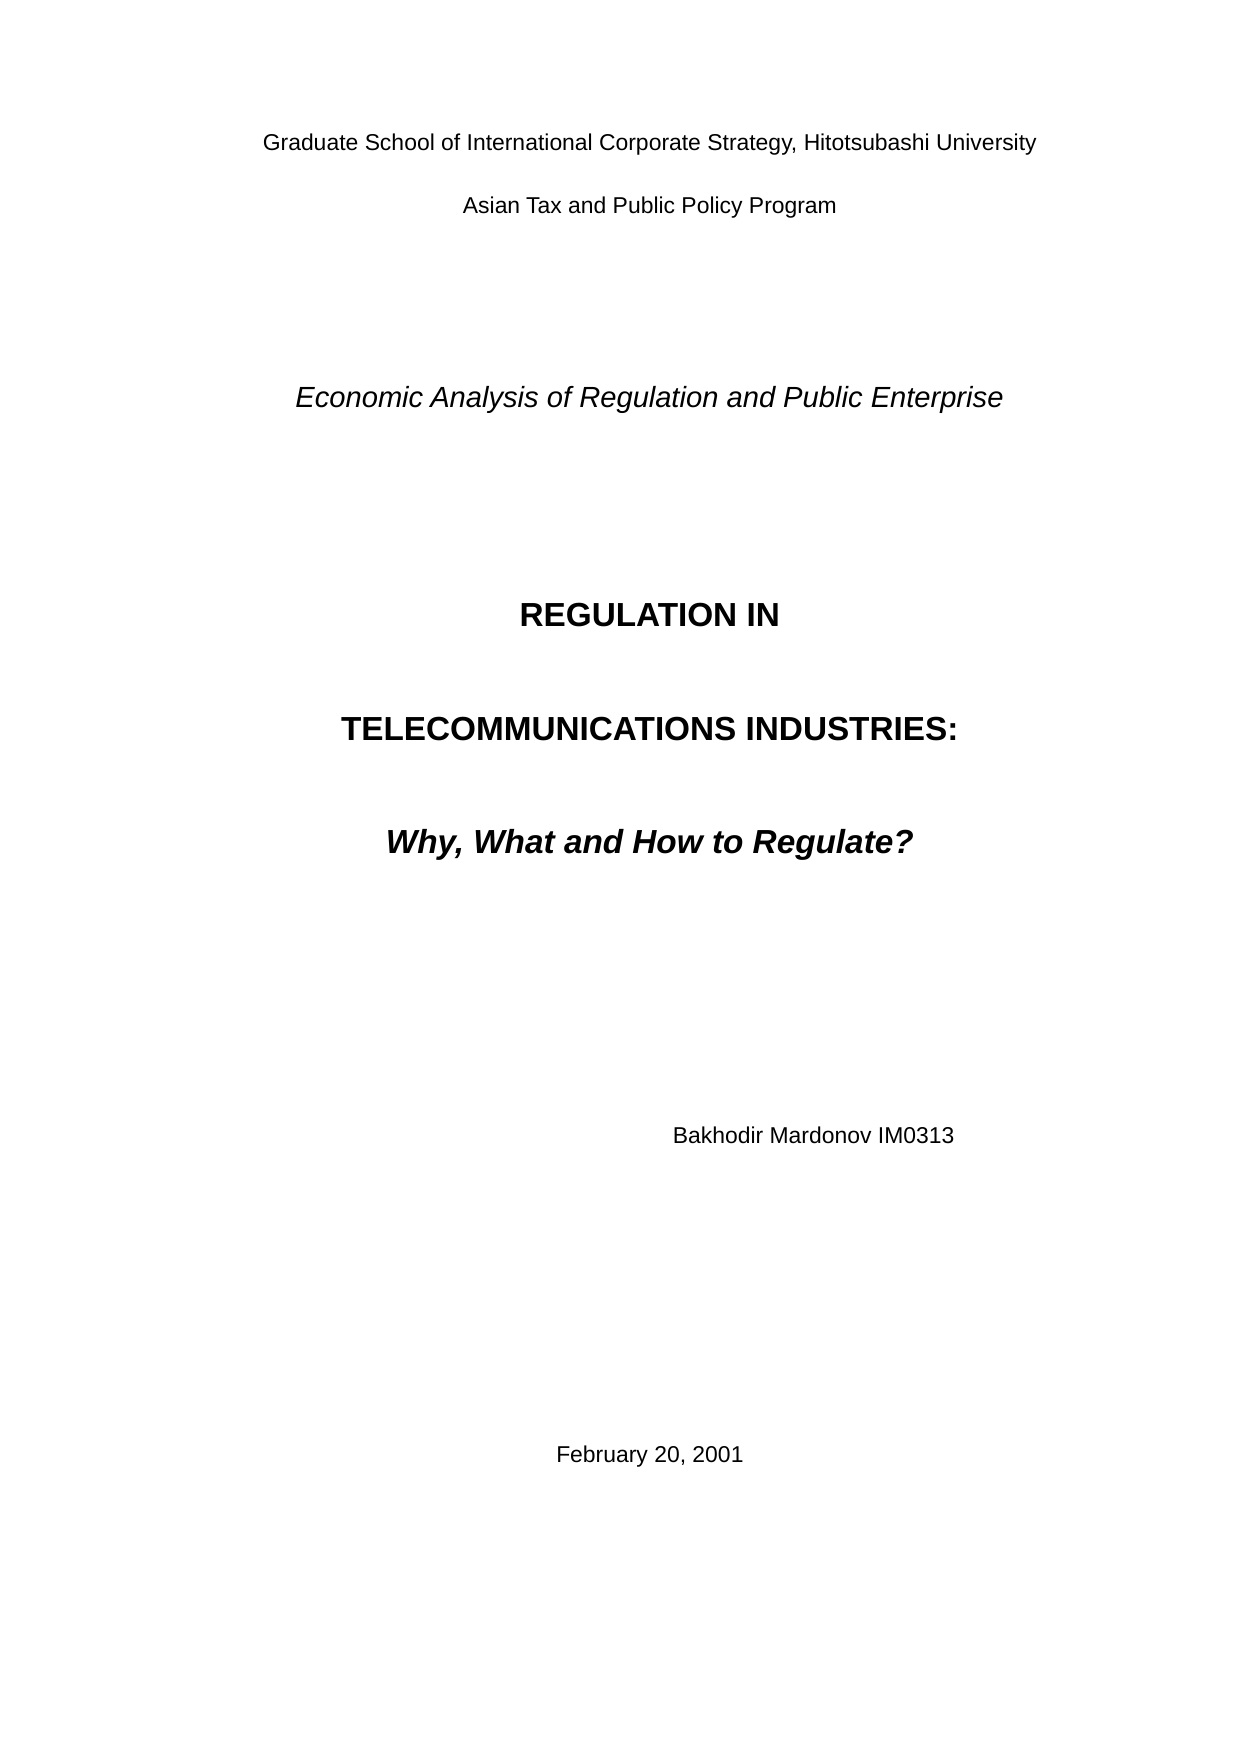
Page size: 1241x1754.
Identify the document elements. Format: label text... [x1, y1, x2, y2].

text Asian Tax and Public Policy Program [148, 187, 1152, 224]
subtitle REGULATION IN [148, 577, 1152, 652]
subtitle Economic Analysis of Regulation and Public Enterprise [148, 378, 1152, 416]
text Bakhodir Mardonov IM0313 [148, 1116, 1152, 1154]
text Why, What and How to Regulate? [148, 804, 1152, 879]
text February 20, 2001 [148, 1435, 1152, 1473]
subtitle TELECOMMUNICATIONS INDUSTRIES: [148, 691, 1152, 766]
text Graduate School of International Corporate Strategy, Hitotsubashi University [148, 123, 1152, 160]
